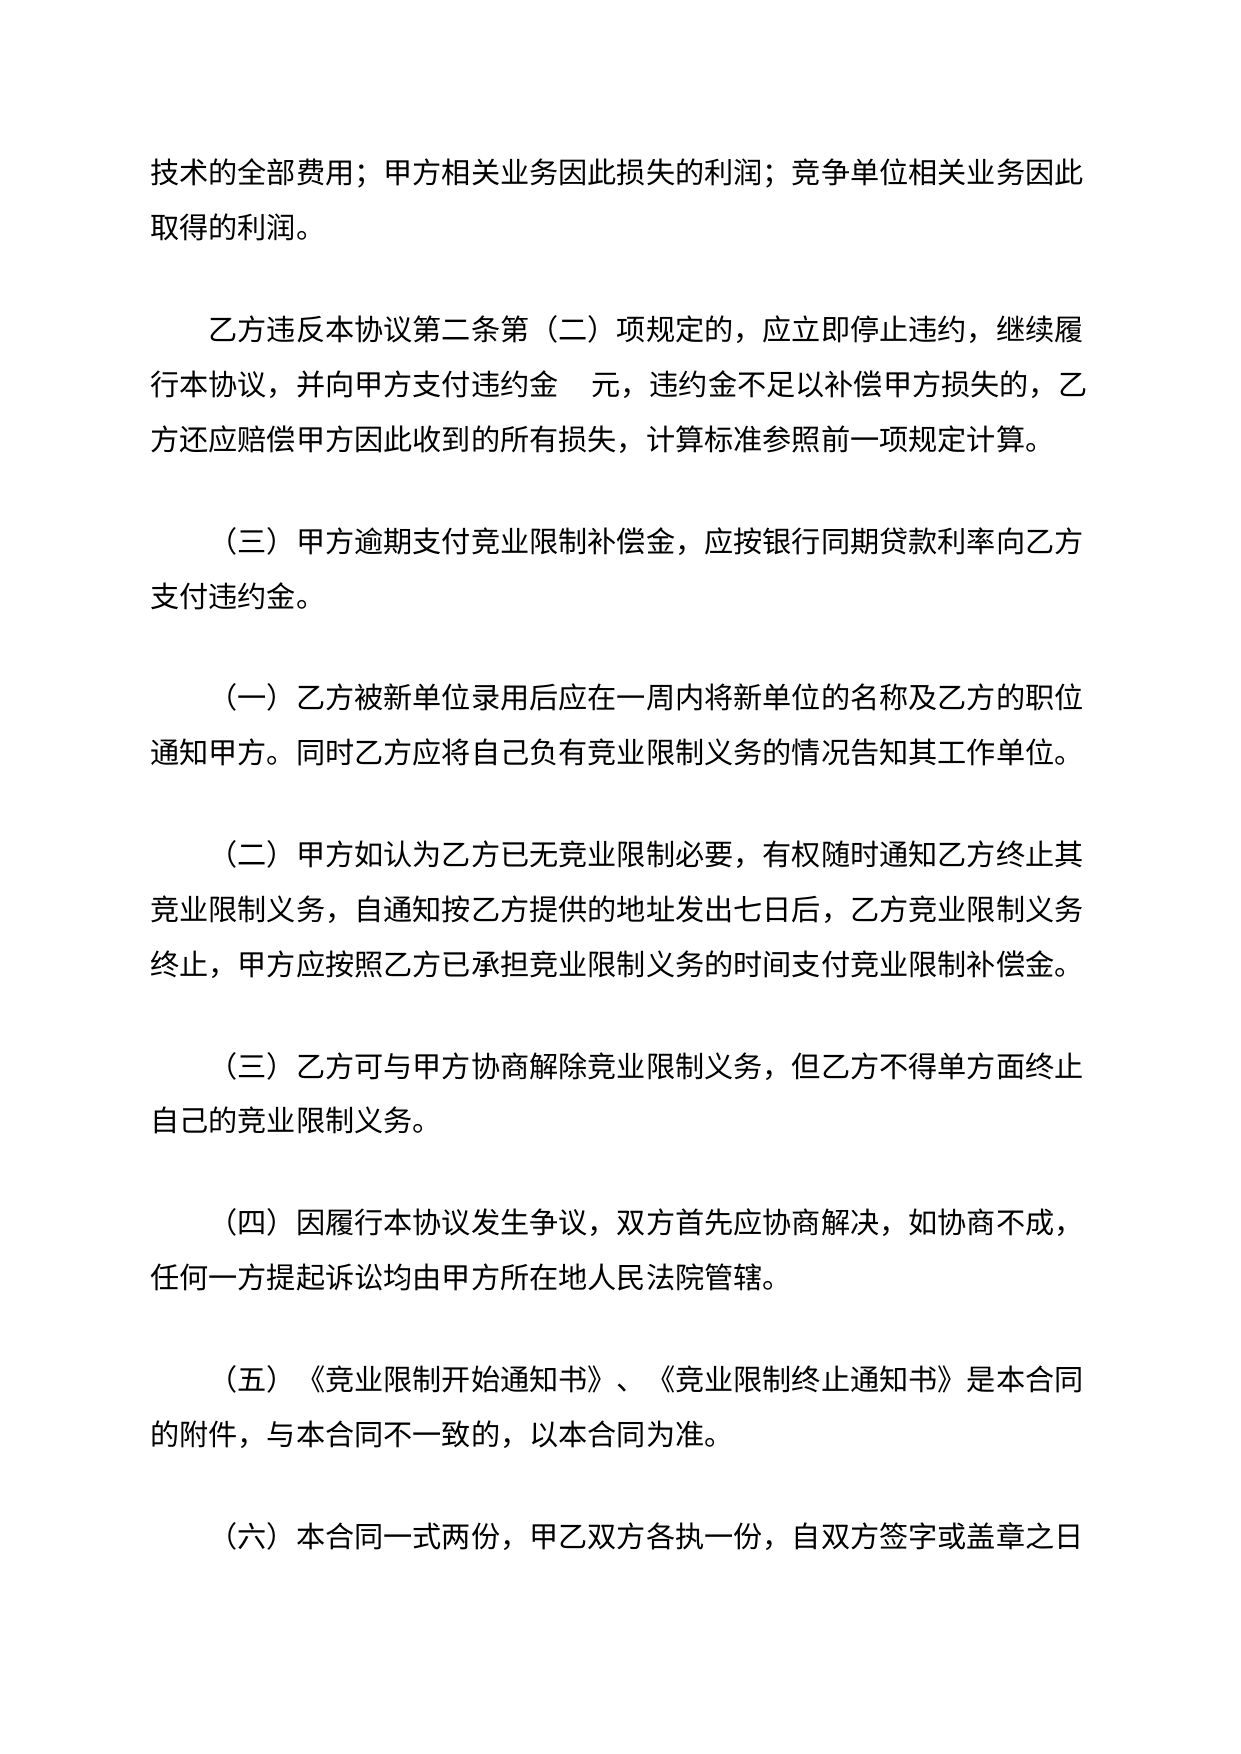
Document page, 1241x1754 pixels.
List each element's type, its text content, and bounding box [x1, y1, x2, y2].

text （一）乙方被新单位录用后应在一周内将新单位的名称及乙方的职位通知甲方。同时乙方应将自己负有竞业限制义务的情况告知其工作单位。 [150, 675, 1090, 772]
text （二）甲方如认为乙方已无竞业限制必要，有权随时通知乙方终止其竞业限制义务，自通知按乙方提供的地址发出七日后，乙方竞业限制义务终止，甲方应按照乙方已承担竞业限制义务的时间支付竞业限制补偿金。 [150, 832, 1090, 984]
text （五）《竞业限制开始通知书》、《竞业限制终止通知书》是本合同的附件，与本合同不一致的，以本合同为准。 [150, 1356, 1090, 1454]
text （三）乙方可与甲方协商解除竞业限制义务，但乙方不得单方面终止自己的竞业限制义务。 [150, 1043, 1090, 1140]
text （四）因履行本协议发生争议，双方首先应协商解决，如协商不成，任何一方提起诉讼均由甲方所在地人民法院管辖。 [150, 1200, 1090, 1297]
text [150, 1513, 1090, 1555]
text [150, 150, 1090, 247]
text 乙方违反本协议第二条第（二）项规定的，应立即停止违约，继续履行本协议，并向甲方支付违约金 元，违约金不足以补偿甲方损失的，乙方还应赔偿甲方因此收到的所有损失，计算标准参照前一项规定计算。 [150, 307, 1090, 459]
text （三）甲方逾期支付竞业限制补偿金，应按银行同期贷款利率向乙方支付违约金。 [150, 518, 1090, 615]
